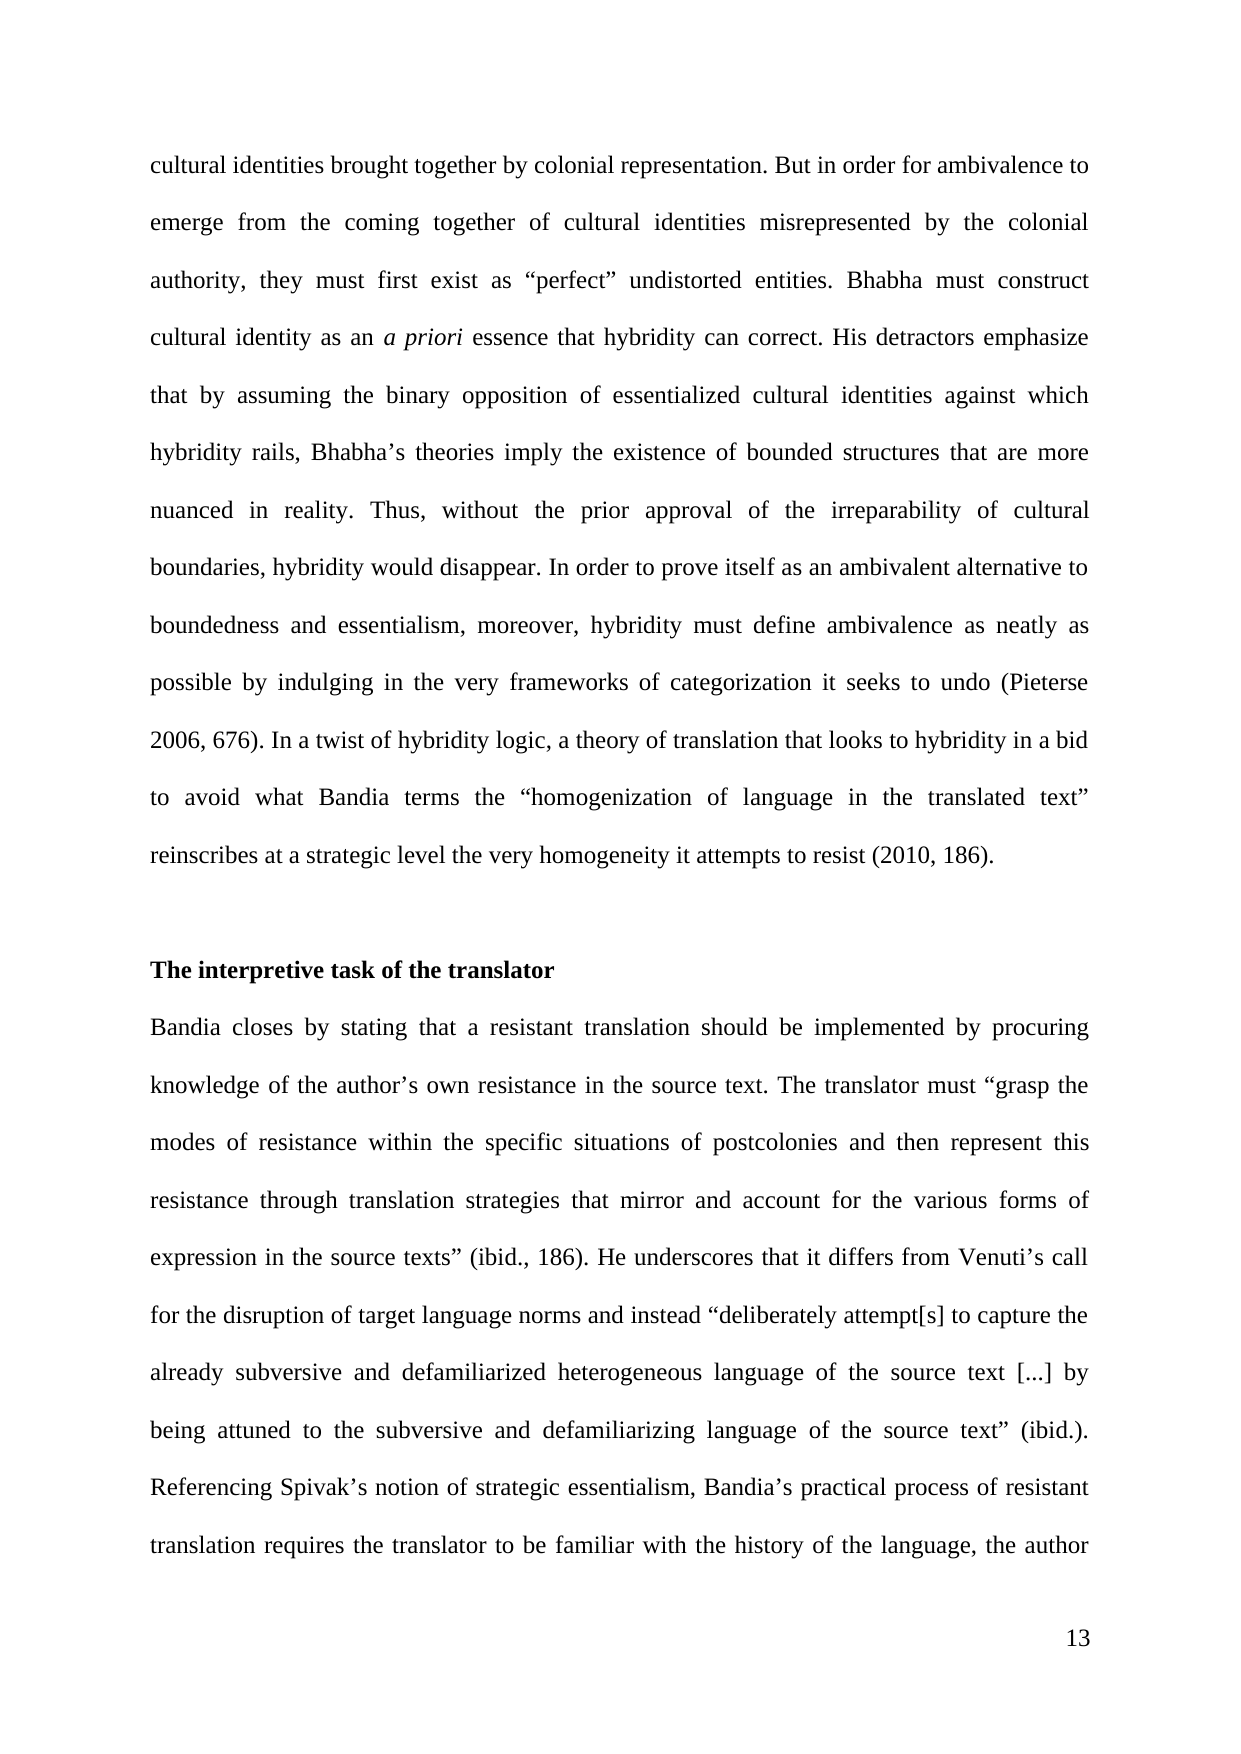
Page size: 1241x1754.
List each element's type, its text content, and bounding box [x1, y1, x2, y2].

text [150, 150, 1090, 869]
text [150, 1012, 1090, 1559]
text The interpretive task of the translator [150, 955, 1090, 984]
